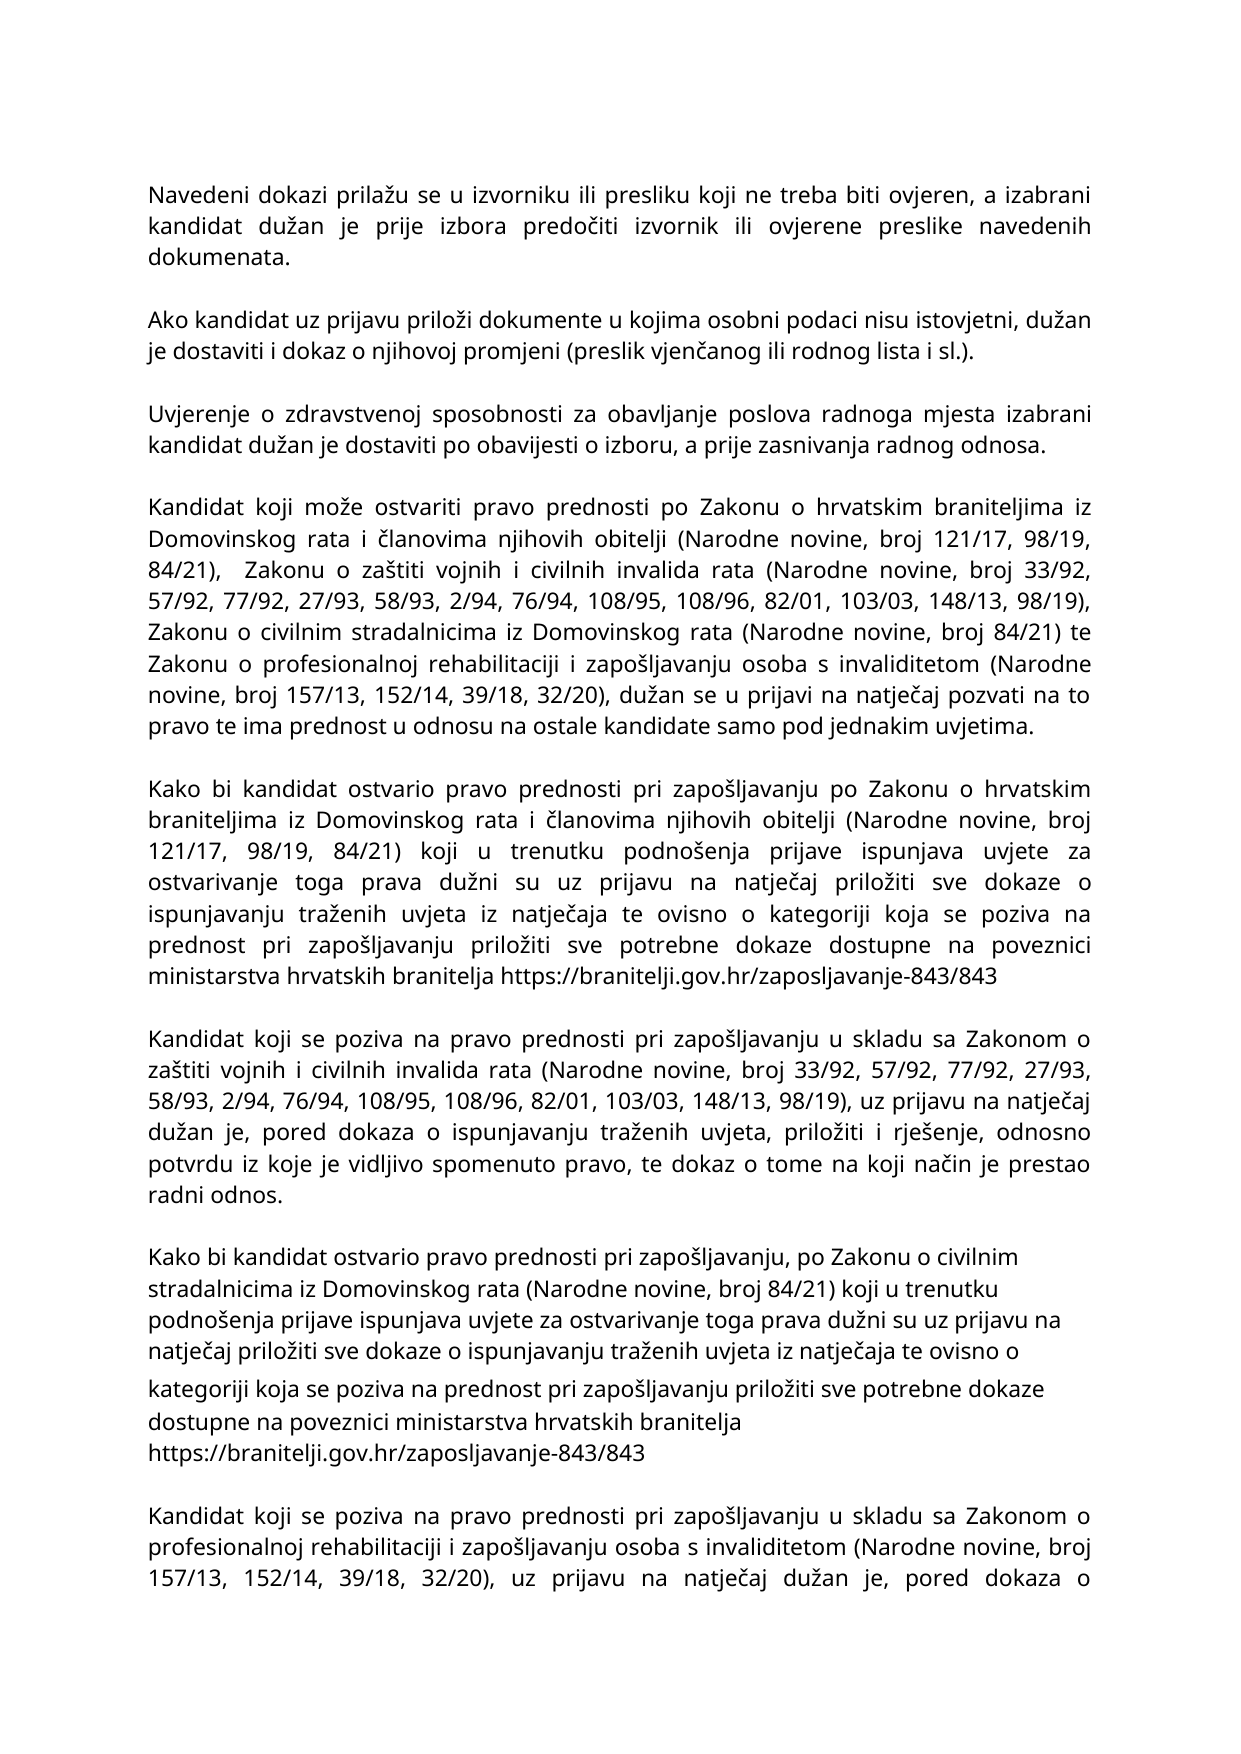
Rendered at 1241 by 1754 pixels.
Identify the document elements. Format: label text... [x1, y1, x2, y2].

text Kandidat koji može ostvariti pravo prednosti po Zakonu o hrvatskim braniteljima iz Domovinskog rata i članovima njihovih obitelji (Narodne novine, broj 121/17, 98/19, 84/21), Zakonu o zaštiti vojnih i civilnih invalida rata (Narodne novine, broj 33/92, 57/92, 77/92, 27/93, 58/93, 2/94, 76/94, 108/95, 108/96, 82/01, 103/03, 148/13, 98/19), Zakonu o civilnim stradalnicima iz Domovinskog rata (Narodne novine, broj 84/21) te Zakonu o profesionalnoj rehabilitaciji i zapošljavanju osoba s invaliditetom (Narodne novine, broj 157/13, 152/14, 39/18, 32/20), dužan se u prijavi na natječaj pozvati na to pravo te ima prednost u odnosu na ostale kandidate samo pod jednakim uvjetima. [148, 491, 1093, 741]
text Kako bi kandidat ostvario pravo prednosti pri zapošljavanju po Zakonu o hrvatskim braniteljima iz Domovinskog rata i članovima njihovih obitelji (Narodne novine, broj 121/17, 98/19, 84/21) koji u trenutku podnošenja prijave ispunjava uvjete za ostvarivanje toga prava dužni su uz prijavu na natječaj priložiti sve dokaze o ispunjavanju traženih uvjeta iz natječaja te ovisno o kategoriji koja se poziva na prednost pri zapošljavanju priložiti sve potrebne dokaze dostupne na poveznici ministarstva hrvatskih branitelja https://branitelji.gov.hr/zaposljavanje-843/843 [148, 773, 1093, 991]
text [148, 1500, 1093, 1593]
text Navedeni dokazi prilažu se u izvorniku ili presliku koji ne treba biti ovjeren, a izabrani kandidat dužan je prije izbora predočiti izvornik ili ovjerene preslike navedenih dokumenata. [148, 179, 1093, 273]
text Kako bi kandidat ostvario pravo prednosti pri zapošljavanju, po Zakonu o civilnim stradalnicima iz Domovinskog rata (Narodne novine, broj 84/21) koji u trenutku podnošenja prijave ispunjava uvjete za ostvarivanje toga prava dužni su uz prijavu na natječaj priložiti sve dokaze o ispunjavanju traženih uvjeta iz natječaja te ovisno o kategoriji koja se poziva na prednost pri zapošljavanju priložiti sve potrebne dokaze dostupne na poveznici ministarstva hrvatskih branitelja https://branitelji.gov.hr/zaposljavanje-843/843 [148, 1241, 1093, 1468]
text Ako kandidat uz prijavu priloži dokumente u kojima osobni podaci nisu istovjetni, dužan je dostaviti i dokaz o njihovoj promjeni (preslik vjenčanog ili rodnog lista i sl.). [148, 304, 1093, 366]
text Uvjerenje o zdravstvenoj sposobnosti za obavljanje poslova radnoga mjesta izabrani kandidat dužan je dostaviti po obavijesti o izboru, a prije zasnivanja radnog odnosa. [148, 398, 1093, 460]
text Kandidat koji se poziva na pravo prednosti pri zapošljavanju u skladu sa Zakonom o zaštiti vojnih i civilnih invalida rata (Narodne novine, broj 33/92, 57/92, 77/92, 27/93, 58/93, 2/94, 76/94, 108/95, 108/96, 82/01, 103/03, 148/13, 98/19), uz prijavu na natječaj dužan je, pored dokaza o ispunjavanju traženih uvjeta, priložiti i rješenje, odnosno potvrdu iz koje je vidljivo spomenuto pravo, te dokaz o tome na koji način je prestao radni odnos. [148, 1023, 1093, 1210]
